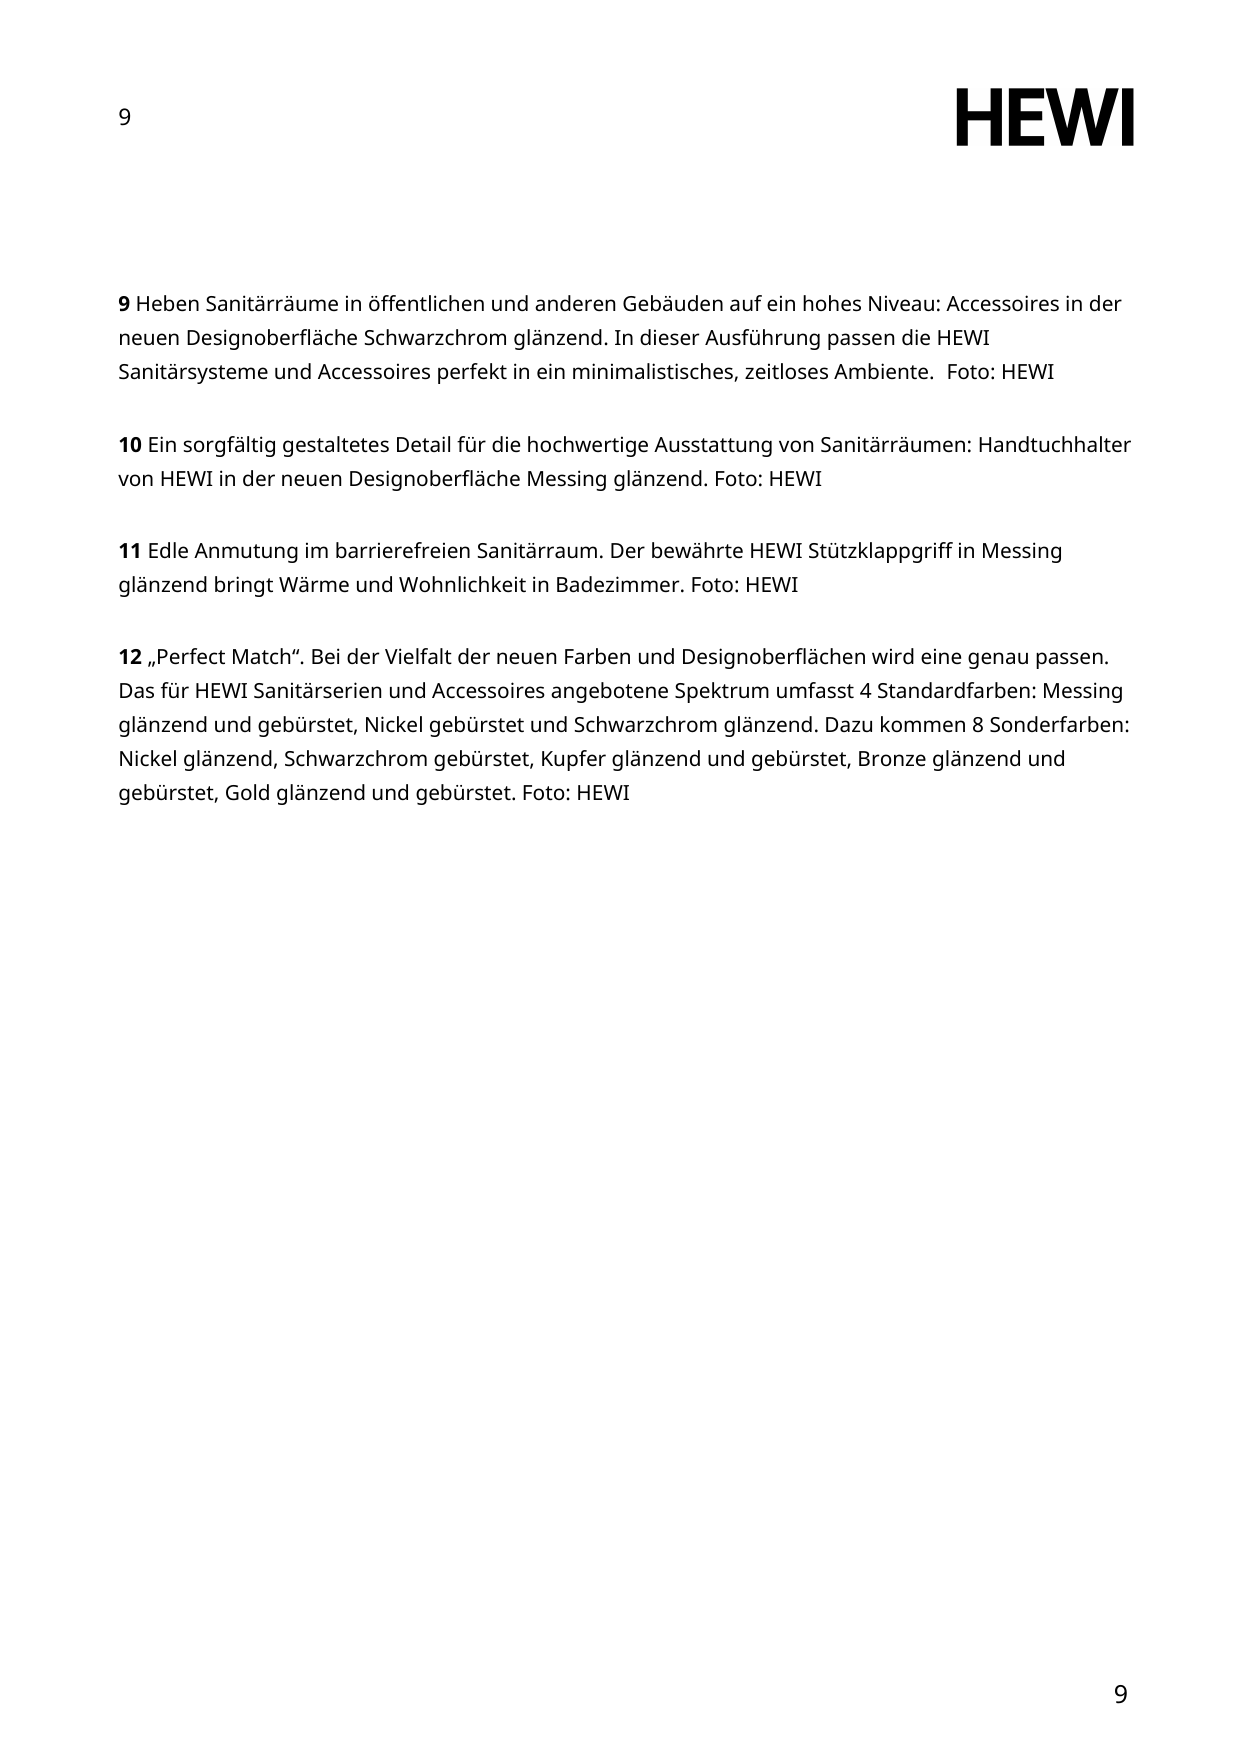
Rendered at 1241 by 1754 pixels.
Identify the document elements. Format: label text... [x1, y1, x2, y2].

text 10 Ein sorgfältig gestaltetes Detail für die hochwertige Ausstattung von Sanitärräumen: Handtuchhalter von HEWI in der neuen Designoberfläche Messing glänzend. Foto: HEWI [118, 430, 1134, 530]
text 12 „Perfect Match“. Bei der Vielfalt der neuen Farben und Designoberflächen wird eine genau passen. Das für HEWI Sanitärserien und Accessoires angebotene Spektrum umfasst 4 Standardfarben: Messing glänzend und gebürstet, Nickel gebürstet und Schwarzchrom glänzend. Dazu kommen 8 Sonderfarben: Nickel glänzend, Schwarzchrom gebürstet, Kupfer glänzend und gebürstet, Bronze glänzend und gebürstet, Gold glänzend und gebürstet. Foto: HEWI [118, 642, 1134, 878]
picture [956, 88, 1134, 146]
text 11 Edle Anmutung im barrierefreien Sanitärraum. Der bewährte HEWI Stützklappgriff in Messing glänzend bringt Wärme und Wohnlichkeit in Badezimmer. Foto: HEWI [118, 536, 1134, 636]
text 9 Heben Sanitärräume in öffentlichen und anderen Gebäuden auf ein hohes Niveau: Accessoires in der neuen Designoberfläche Schwarzchrom glänzend. In dieser Ausführung passen die HEWI Sanitärsysteme und Accessoires perfekt in ein minimalistisches, zeitloses Ambiente. Foto: HEWI [118, 289, 1134, 423]
